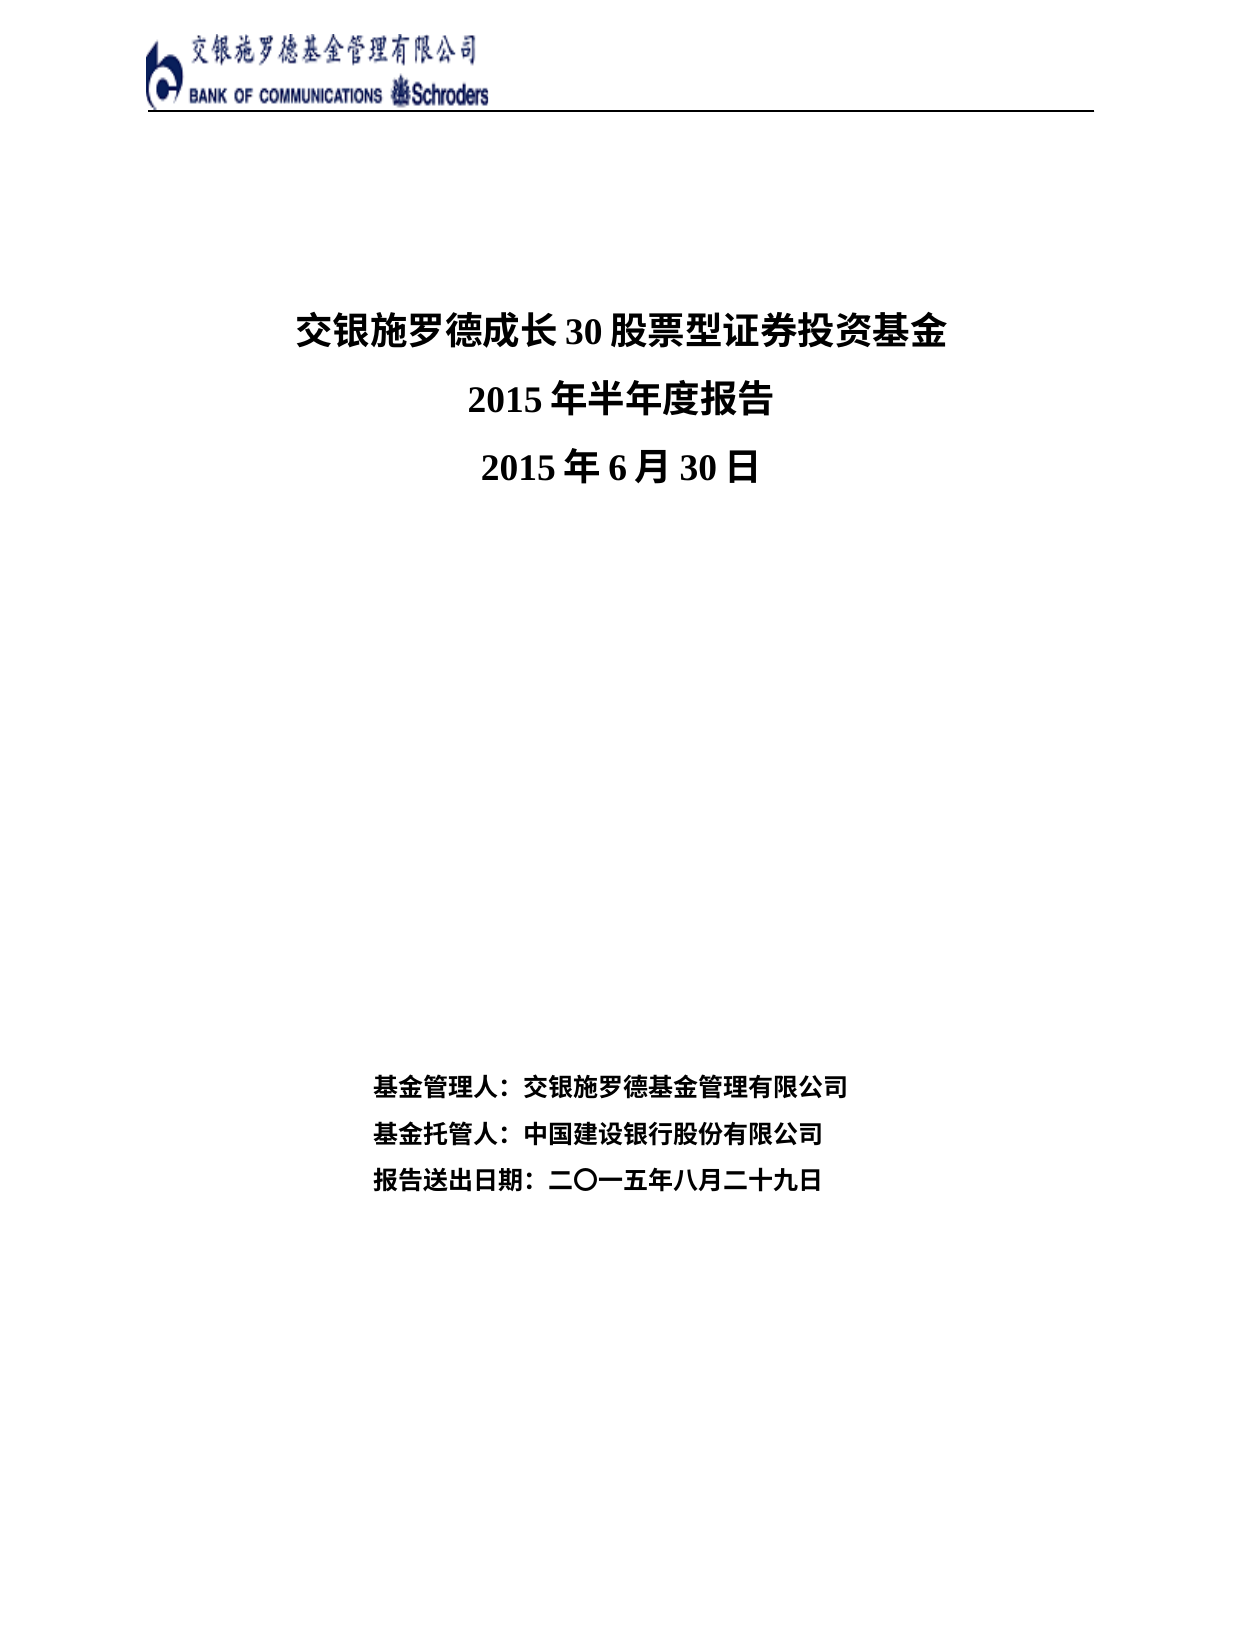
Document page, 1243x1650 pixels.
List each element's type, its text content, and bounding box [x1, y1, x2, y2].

text 2015年半年度报告 [148, 369, 1094, 423]
text 报告送出日期：二〇一五年八月二十九日 [148, 1161, 1094, 1197]
text 基金管理人：交银施罗德基金管理有限公司 [148, 1068, 1094, 1104]
text 交银施罗德成长30股票型证券投资基金 [148, 301, 1094, 355]
picture [146, 34, 489, 110]
text 基金托管人：中国建设银行股份有限公司 [148, 1114, 1094, 1150]
text 2015年6月30日 [148, 437, 1094, 491]
